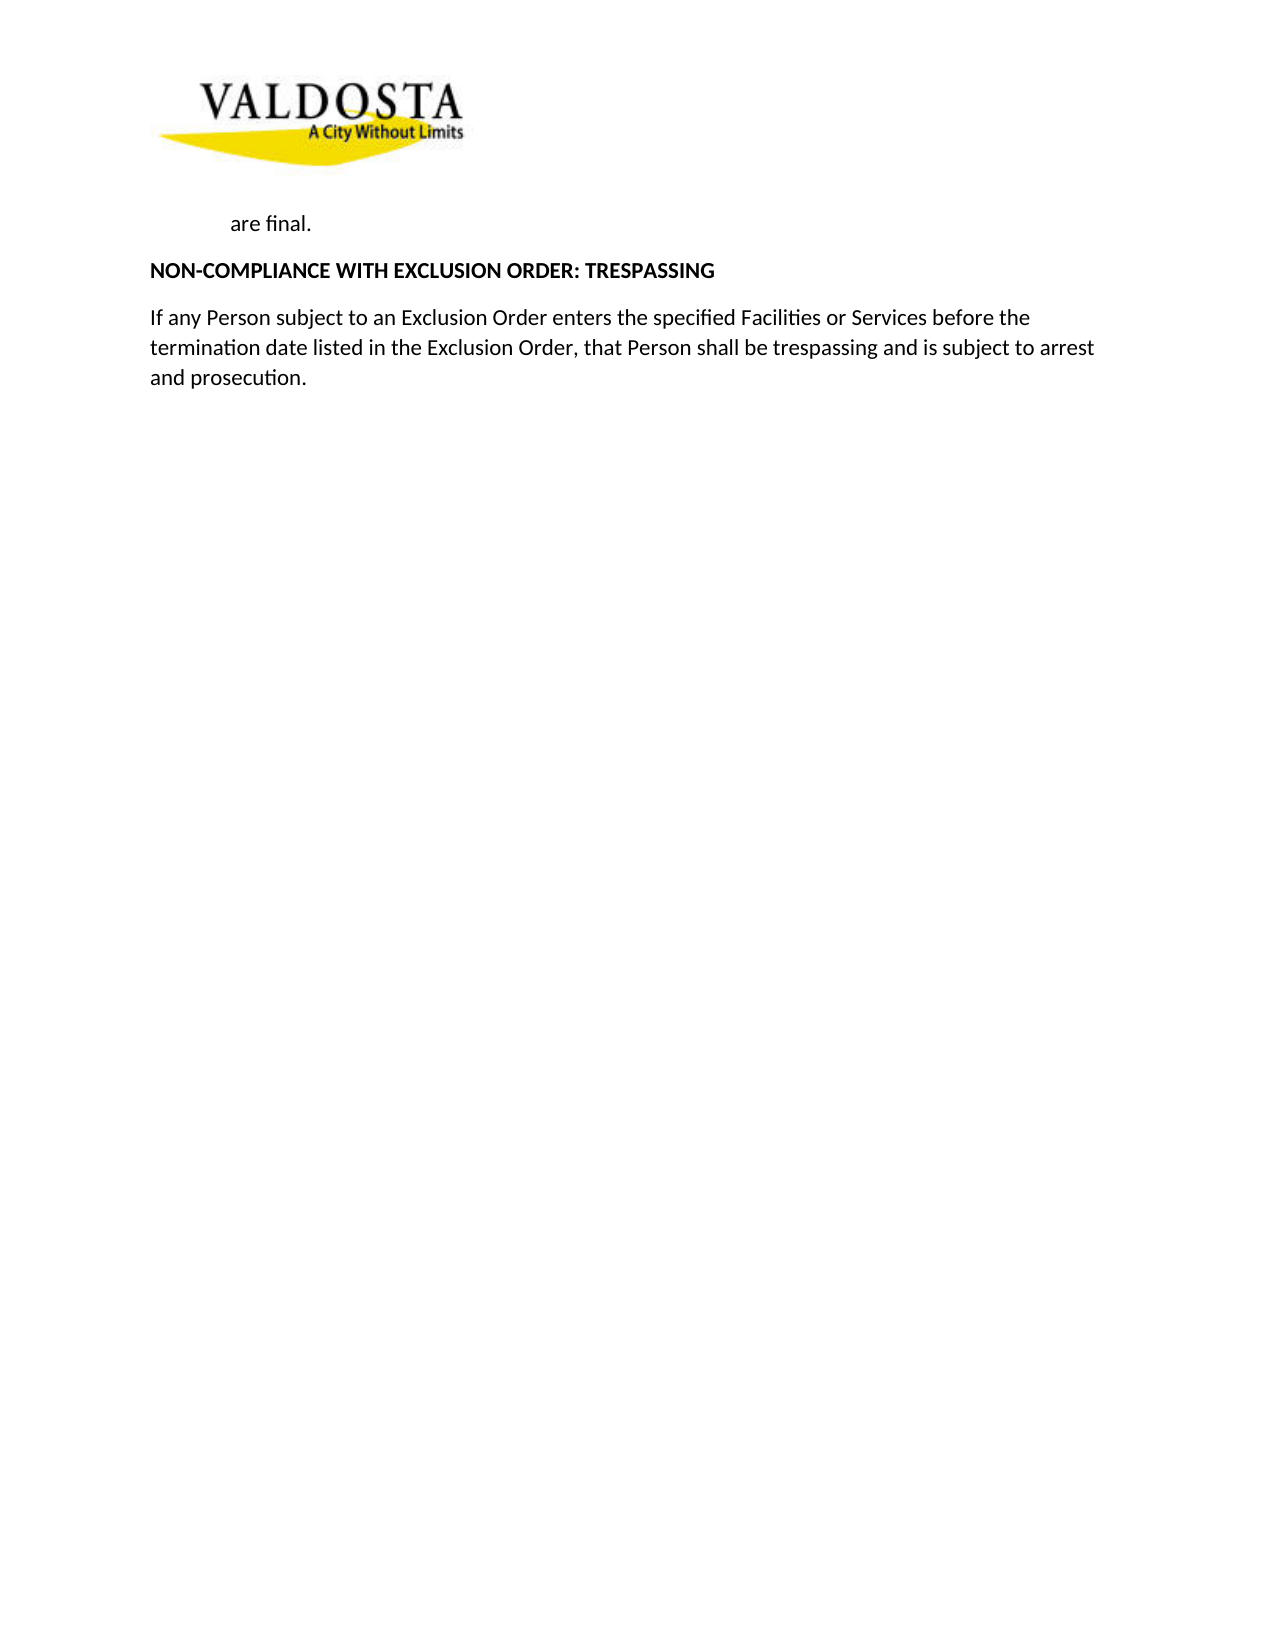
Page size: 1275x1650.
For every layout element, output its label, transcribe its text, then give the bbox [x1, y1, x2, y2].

text NON-COMPLIANCE WITH EXCLUSION ORDER: TRESPASSING [150, 256, 1125, 284]
text If any Person subject to an Exclusion Order enters the specified Facilities or Services before the termination date listed in the Exclusion Order, that Person shall be trespassing and is subject to arrest and prosecution. [150, 303, 1125, 391]
picture [150, 75, 477, 182]
text are final. [225, 209, 1125, 237]
